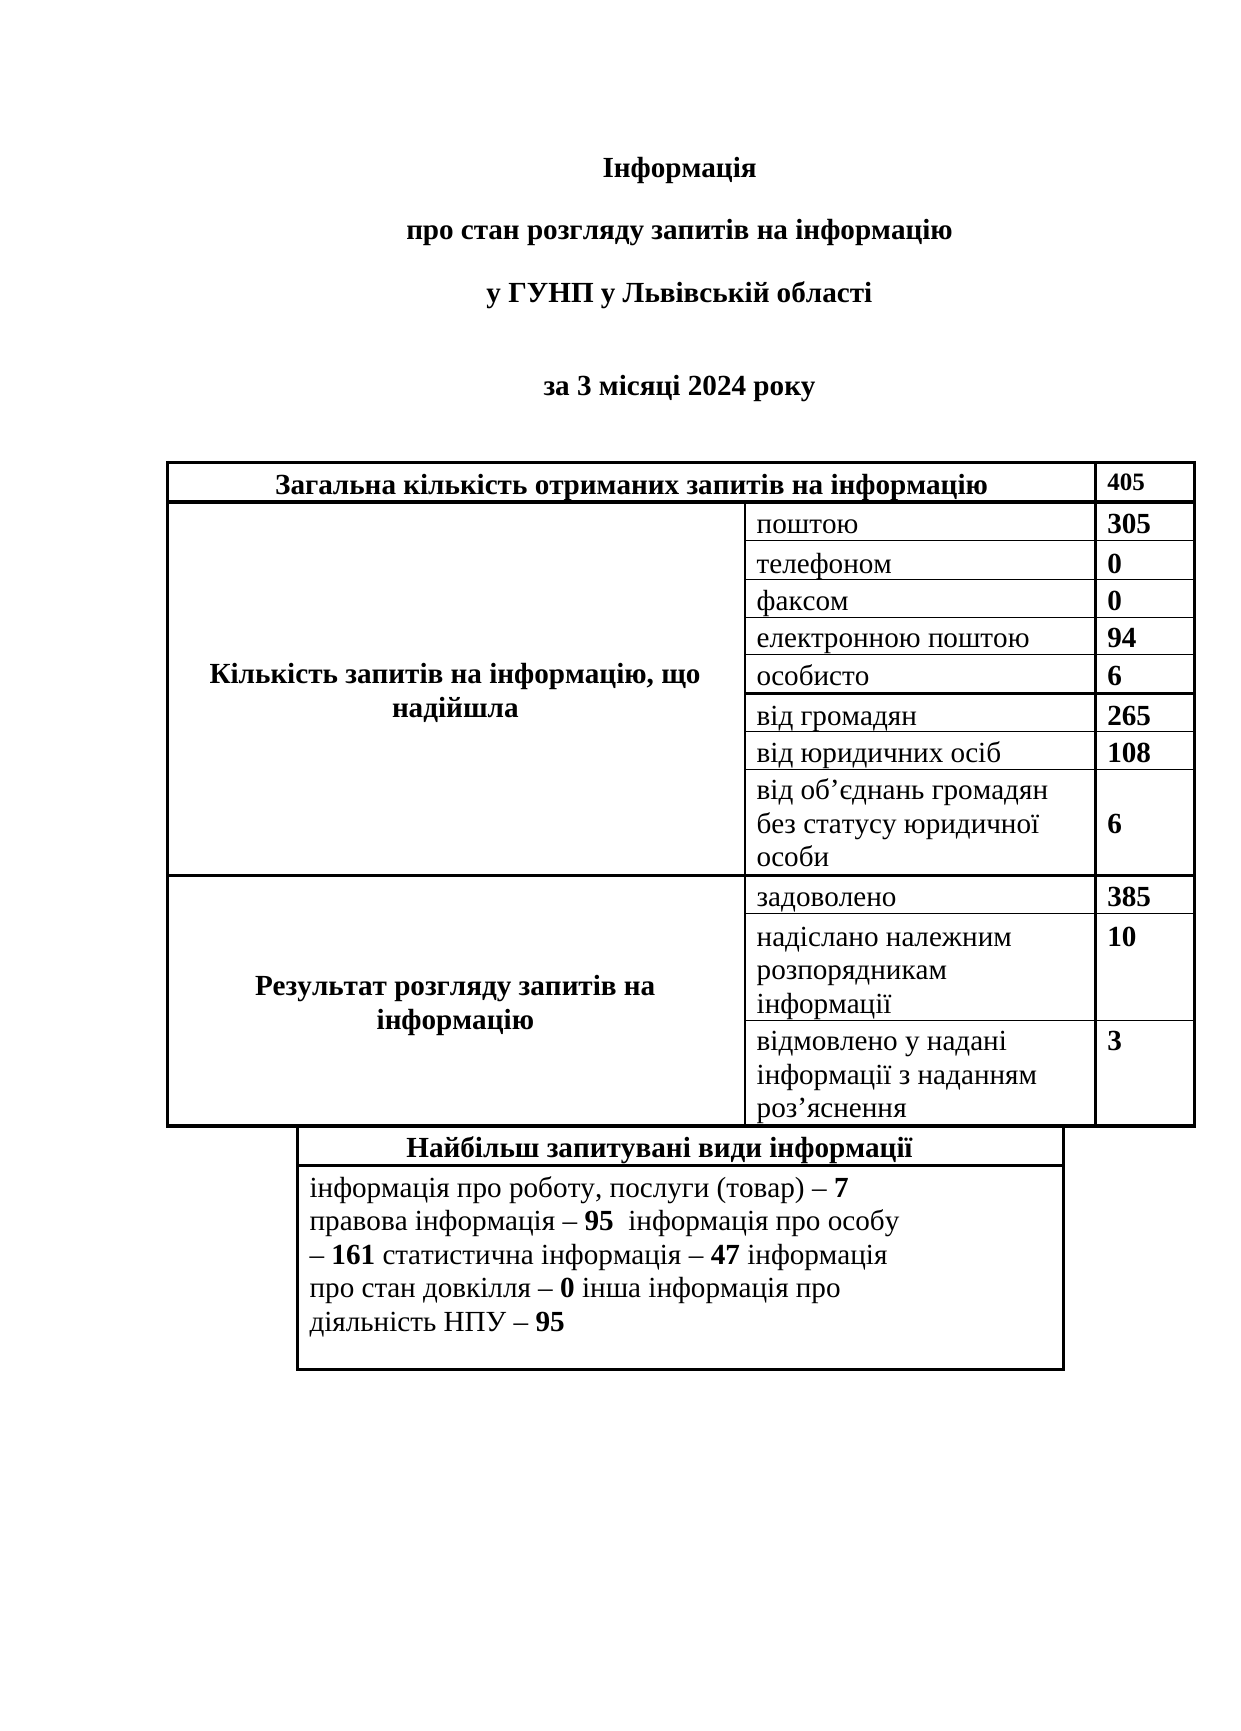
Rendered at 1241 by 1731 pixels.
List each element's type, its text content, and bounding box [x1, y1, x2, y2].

text у ГУНП у Львівській області [457, 275, 902, 308]
table_cell телефоном [746, 541, 1094, 579]
table_header Загальна кількість отриманих запитів на інформацію [169, 464, 1094, 500]
table_cell від об’єднань громадян без статусу юридичної особи [746, 770, 1094, 873]
table_cell 3 [1097, 1021, 1193, 1124]
table_cell 0 [1097, 541, 1193, 579]
table_cell відмовлено у надані інформації з наданням роз’яснення [746, 1021, 1094, 1124]
table_cell 94 [1097, 618, 1193, 654]
text за 3 місяці 2024 року [457, 368, 902, 401]
table_cell Результат розгляду запитів на інформацію [169, 877, 744, 1124]
table_cell 10 [1097, 914, 1193, 1019]
table_cell 6 [1097, 655, 1193, 692]
text Інформація [457, 150, 902, 183]
table_cell 265 [1097, 695, 1193, 731]
table_cell особисто [746, 655, 1094, 692]
table_cell 6 [1097, 770, 1193, 873]
table_cell Кількість запитів на інформацію, що надійшла [169, 504, 744, 873]
table_cell інформація про роботу, послуги (товар) – 7 правова інформація – 95 інформація про особу – 161 статистична інформація – 47 інформація про стан довкілля – 0 інша інформація про діяльність НПУ – 95 [299, 1167, 1062, 1368]
text про стан розгляду запитів на інформацію [406, 212, 1090, 246]
table_header 405 [1097, 464, 1193, 500]
table_cell Найбільш запитувані види інформації [299, 1128, 1062, 1164]
table_cell 385 [1097, 877, 1193, 913]
table_cell факсом [746, 580, 1094, 617]
table_cell 305 [1097, 504, 1193, 540]
table_cell електронною поштою [746, 618, 1094, 654]
table_cell задоволено [746, 877, 1094, 913]
table_cell від громадян [746, 695, 1094, 731]
table_cell 108 [1097, 732, 1193, 769]
table_cell від юридичних осіб [746, 732, 1094, 769]
table_cell 0 [1097, 580, 1193, 617]
table_cell поштою [746, 504, 1094, 540]
table_cell надіслано належним розпорядникам інформації [746, 914, 1094, 1019]
